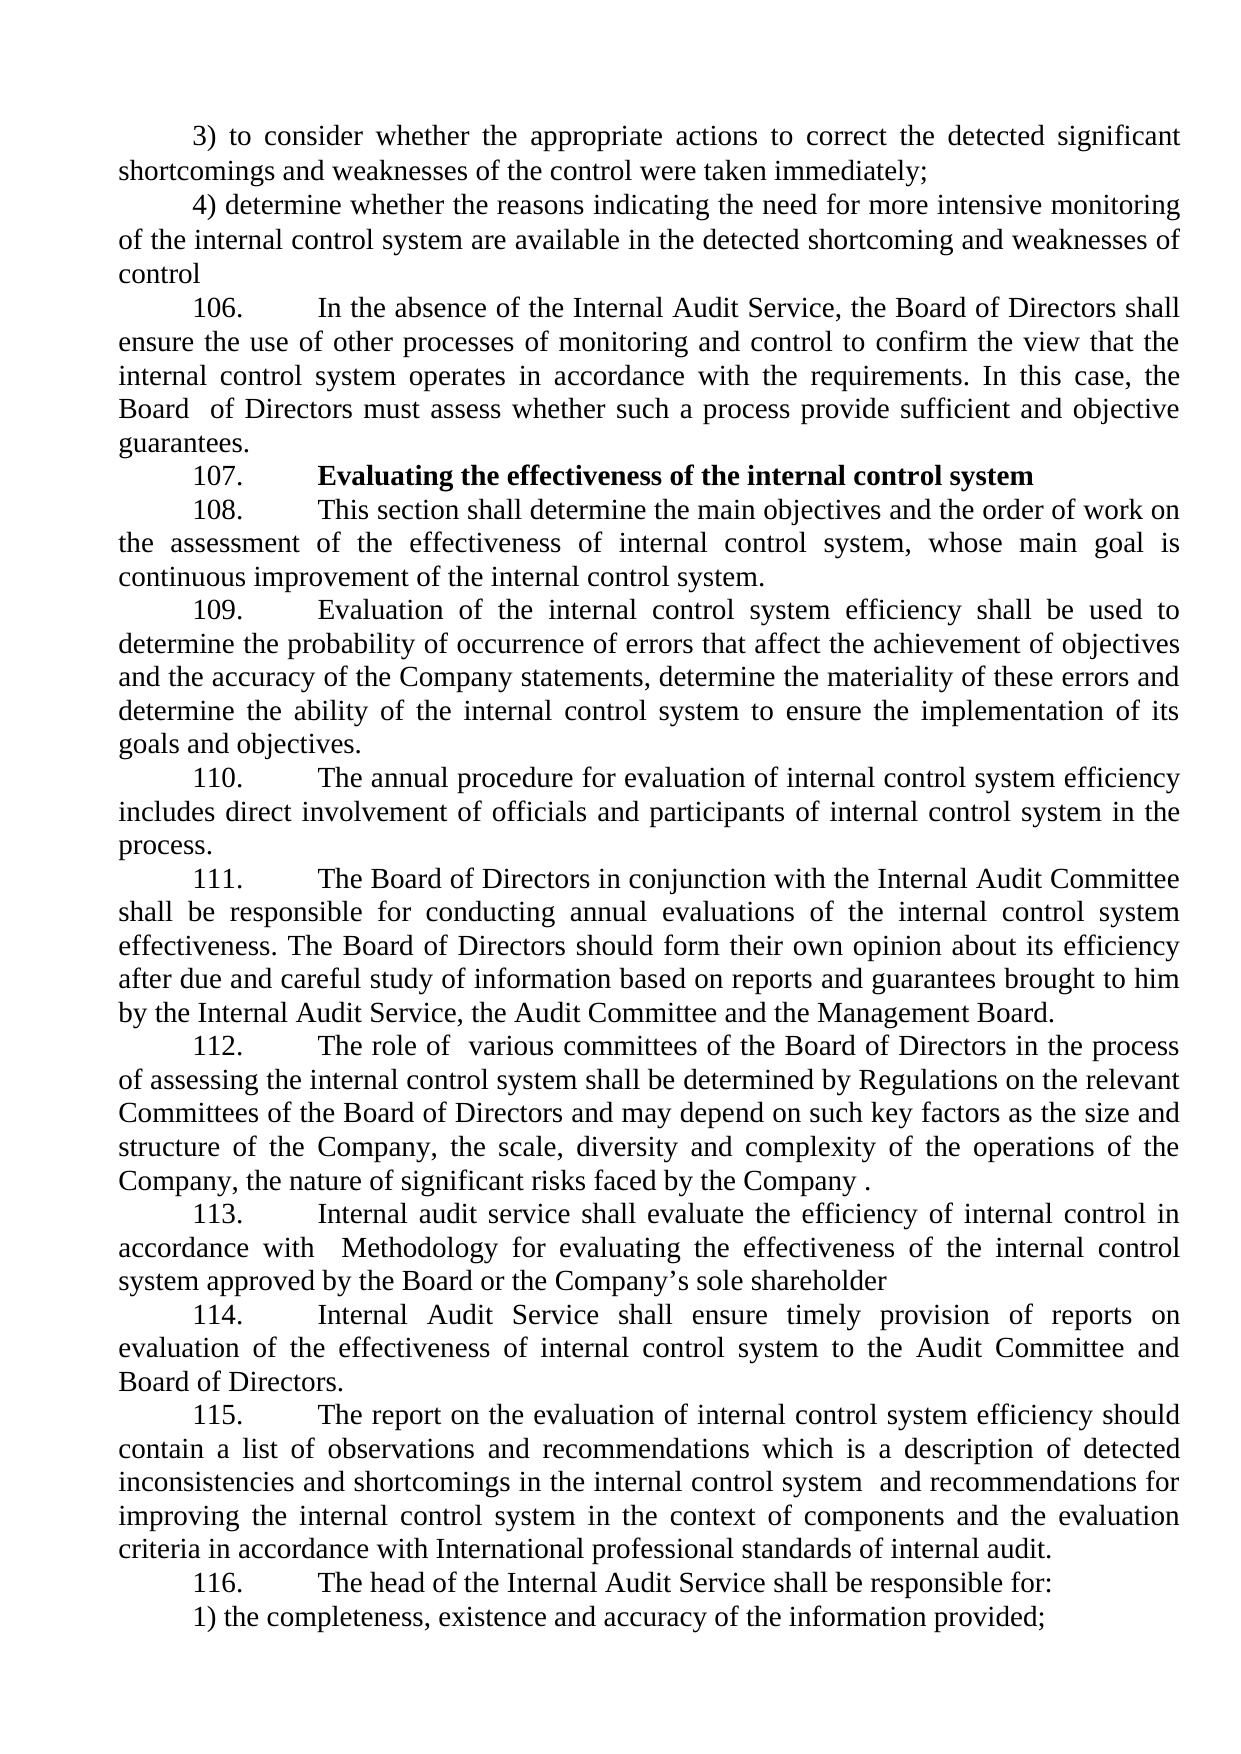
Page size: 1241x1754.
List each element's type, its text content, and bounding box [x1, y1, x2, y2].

list This section shall determine the main objectives and the order of work on the assessment of the effectiveness of internal control system, whose main goal is continuous improvement of the internal control system. [118, 492, 1181, 592]
list The Board of Directors in conjunction with the Internal Audit Committee shall be responsible for conducting annual evaluations of the internal control system effectiveness. The Board of Directors should form their own opinion about its efficiency after due and careful study of information based on reports and guarantees brought to him by the Internal Audit Service, the Audit Committee and the Management Board. [118, 861, 1181, 1028]
list Evaluation of the internal control system efficiency shall be used to determine the probability of occurrence of errors that affect the achievement of objectives and the accuracy of the Company statements, determine the materiality of these errors and determine the ability of the internal control system to ensure the implementation of its goals and objectives. [118, 592, 1181, 760]
list In the absence of the Internal Audit Service, the Board of Directors shall ensure the use of other processes of monitoring and control to confirm the view that the internal control system operates in accordance with the requirements. In this case, the Board of Directors must assess whether such a process provide sufficient and objective guarantees. [118, 291, 1181, 458]
list Internal audit service shall evaluate the efficiency of internal control in accordance with Methodology for evaluating the effectiveness of the internal control system approved by the Board or the Company’s sole shareholder [118, 1196, 1181, 1297]
list The role of various committees of the Board of Directors in the process of assessing the internal control system shall be determined by Regulations on the relevant Committees of the Board of Directors and may depend on such key factors as the size and structure of the Company, the scale, diversity and complexity of the operations of the Company, the nature of significant risks faced by the Company . [118, 1028, 1181, 1196]
text 3) to consider whether the appropriate actions to correct the detected significant shortcomings and weaknesses of the control were taken immediately; [118, 118, 1181, 187]
list The report on the evaluation of internal control system efficiency should contain a list of observations and recommendations which is a description of detected inconsistencies and shortcomings in the internal control system and recommendations for improving the internal control system in the context of components and the evaluation criteria in accordance with International professional standards of internal audit. [118, 1397, 1181, 1565]
text 1) the completeness, existence and accuracy of the information provided; [118, 1599, 1181, 1632]
list The head of the Internal Audit Service shall be responsible for: [118, 1565, 1181, 1599]
list Internal Audit Service shall ensure timely provision of reports on evaluation of the effectiveness of internal control system to the Audit Committee and Board of Directors. [118, 1297, 1181, 1397]
list The annual procedure for evaluation of internal control system efficiency includes direct involvement of officials and participants of internal control system in the process. [118, 760, 1181, 861]
text 4) determine whether the reasons indicating the need for more intensive monitoring of the internal control system are available in the detected shortcoming and weaknesses of control [118, 187, 1181, 291]
list Evaluating the effectiveness of the internal control system [118, 458, 1181, 492]
